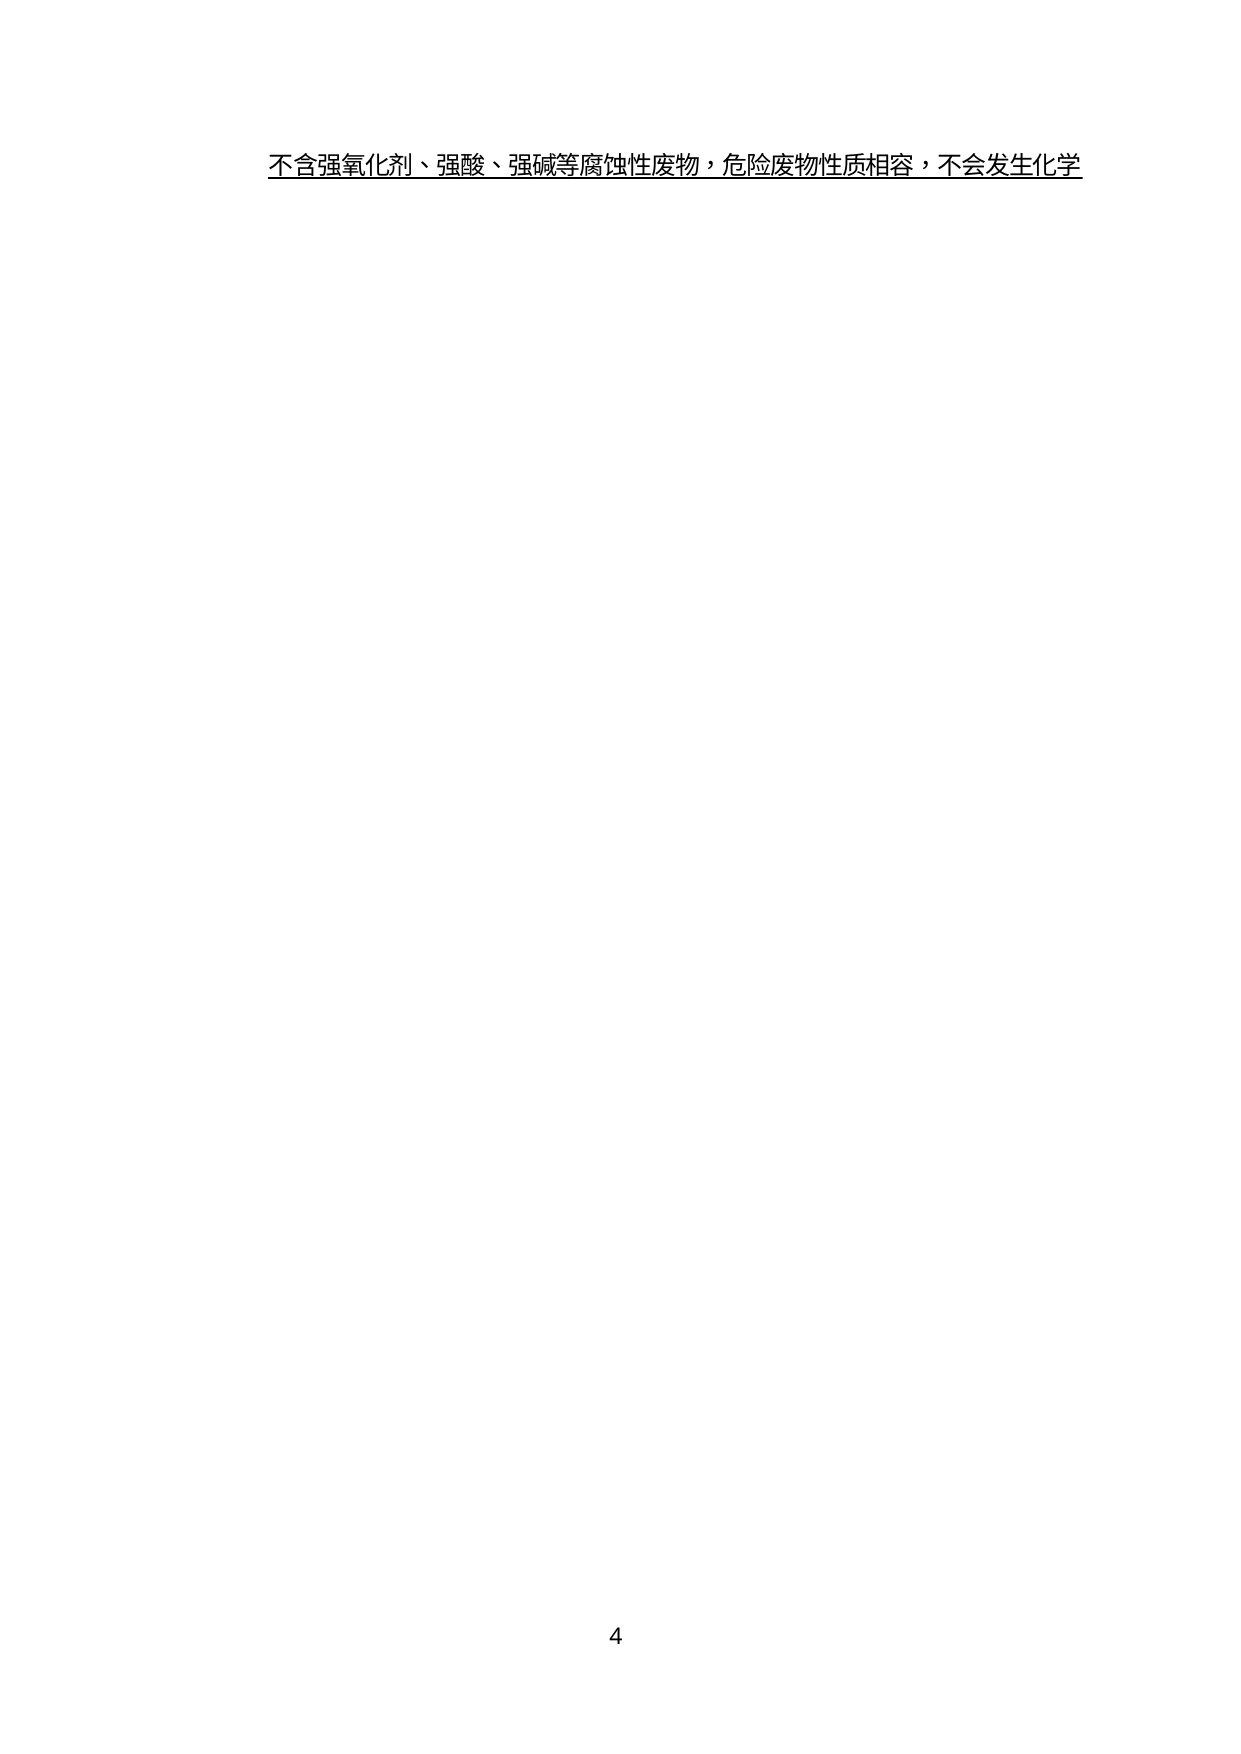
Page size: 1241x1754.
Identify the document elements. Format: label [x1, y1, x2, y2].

text [268, 148, 1110, 182]
